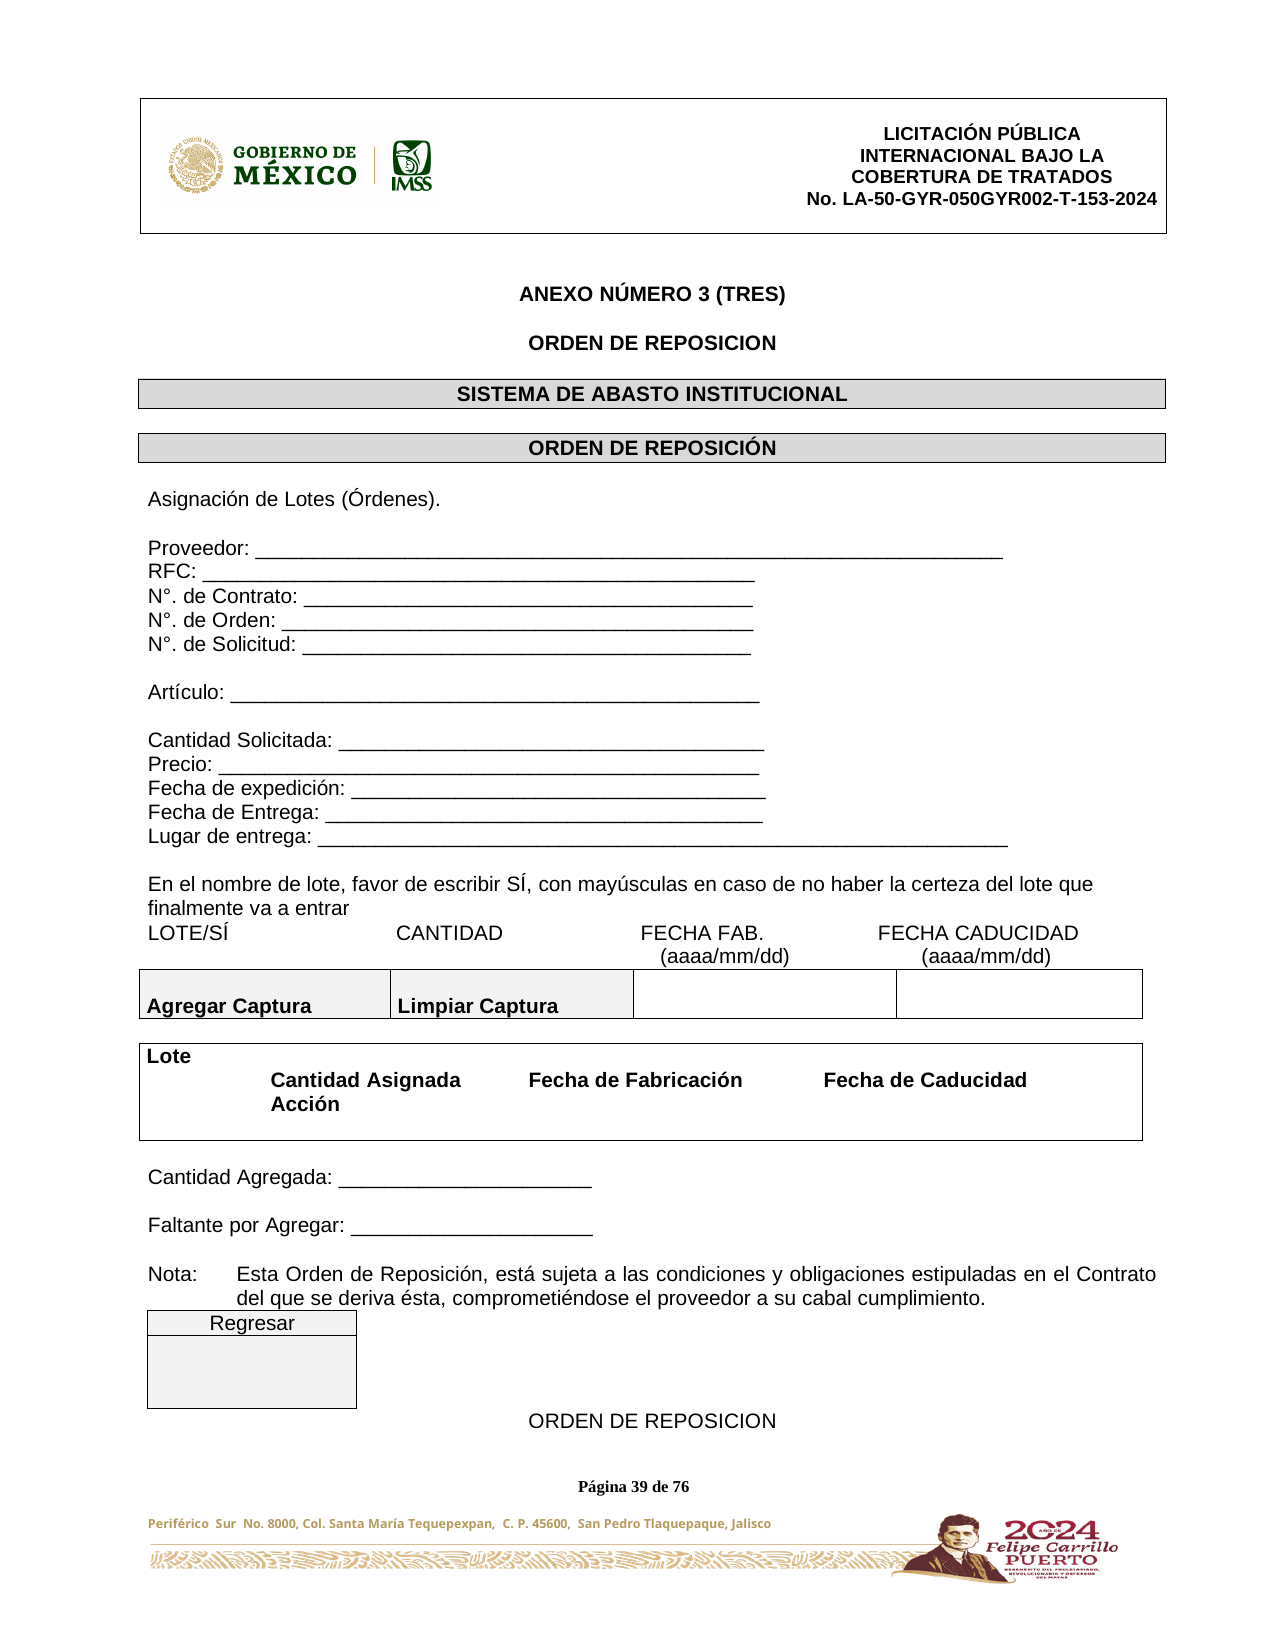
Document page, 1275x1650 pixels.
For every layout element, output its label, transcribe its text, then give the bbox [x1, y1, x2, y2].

text (aaaa/mm/dd) (aaaa/mm/dd) [148, 944, 1157, 968]
text ORDEN DE REPOSICION [148, 330, 1157, 354]
text Artículo: ______________________________________________ [148, 680, 1157, 704]
text Fecha de Entrega: ______________________________________ [148, 800, 1157, 824]
text Nota: Esta Orden de Reposición, está sujeta a las condiciones y obligaciones estipuladas en el Contrato del que se deriva ésta, comprometiéndose el proveedor a su cabal cumplimiento. [148, 1261, 1157, 1309]
text Asignación de Lotes (Órdenes). [148, 487, 1157, 511]
subtitle SISTEMA DE ABASTO INSTITUCIONAL [139, 380, 1165, 408]
text Fecha de expedición: ____________________________________ [148, 776, 1157, 800]
text N°. de Contrato: _______________________________________ [148, 583, 1157, 608]
text Precio: _______________________________________________ [148, 752, 1157, 776]
table_header Lote Cantidad Asignada Fecha de Fabricación Fecha de Caducidad Acción [140, 1044, 1142, 1140]
table_header Limpiar Captura [391, 970, 633, 1018]
text Lugar de entrega: ____________________________________________________________ [148, 824, 1157, 848]
table_header [897, 970, 1142, 1018]
text Cantidad Agregada: ______________________ [148, 1165, 1157, 1189]
table_header [634, 970, 896, 1018]
subtitle ORDEN DE REPOSICIÓN [139, 434, 1165, 462]
text N°. de Orden: _________________________________________ [148, 608, 1157, 632]
picture [39, 1467, 1229, 1620]
text N°. de Solicitud: _______________________________________ [148, 632, 1157, 656]
picture [157, 122, 442, 206]
table_header Regresar [148, 1311, 356, 1335]
text Proveedor: _________________________________________________________________ [148, 535, 1157, 559]
text Cantidad Solicitada: _____________________________________ [148, 728, 1157, 752]
text En el nombre de lote, favor de escribir SÍ, con mayúsculas en caso de no haber la certeza del lote que finalmente va a entrar [148, 872, 1157, 920]
text RFC: ________________________________________________ [148, 559, 1157, 583]
table_header Agregar Captura [140, 970, 390, 1018]
text Faltante por Agregar: _____________________ [148, 1213, 1157, 1237]
table_cell [148, 1336, 356, 1408]
text ORDEN DE REPOSICION ANEXO NÚMERO 4 (CUATRO) [148, 1409, 1157, 1433]
text LOTE/SÍ CANTIDAD FECHA FAB. FECHA CADUCIDAD [148, 920, 1157, 944]
text ANEXO NÚMERO 3 (TRES) [148, 282, 1157, 306]
